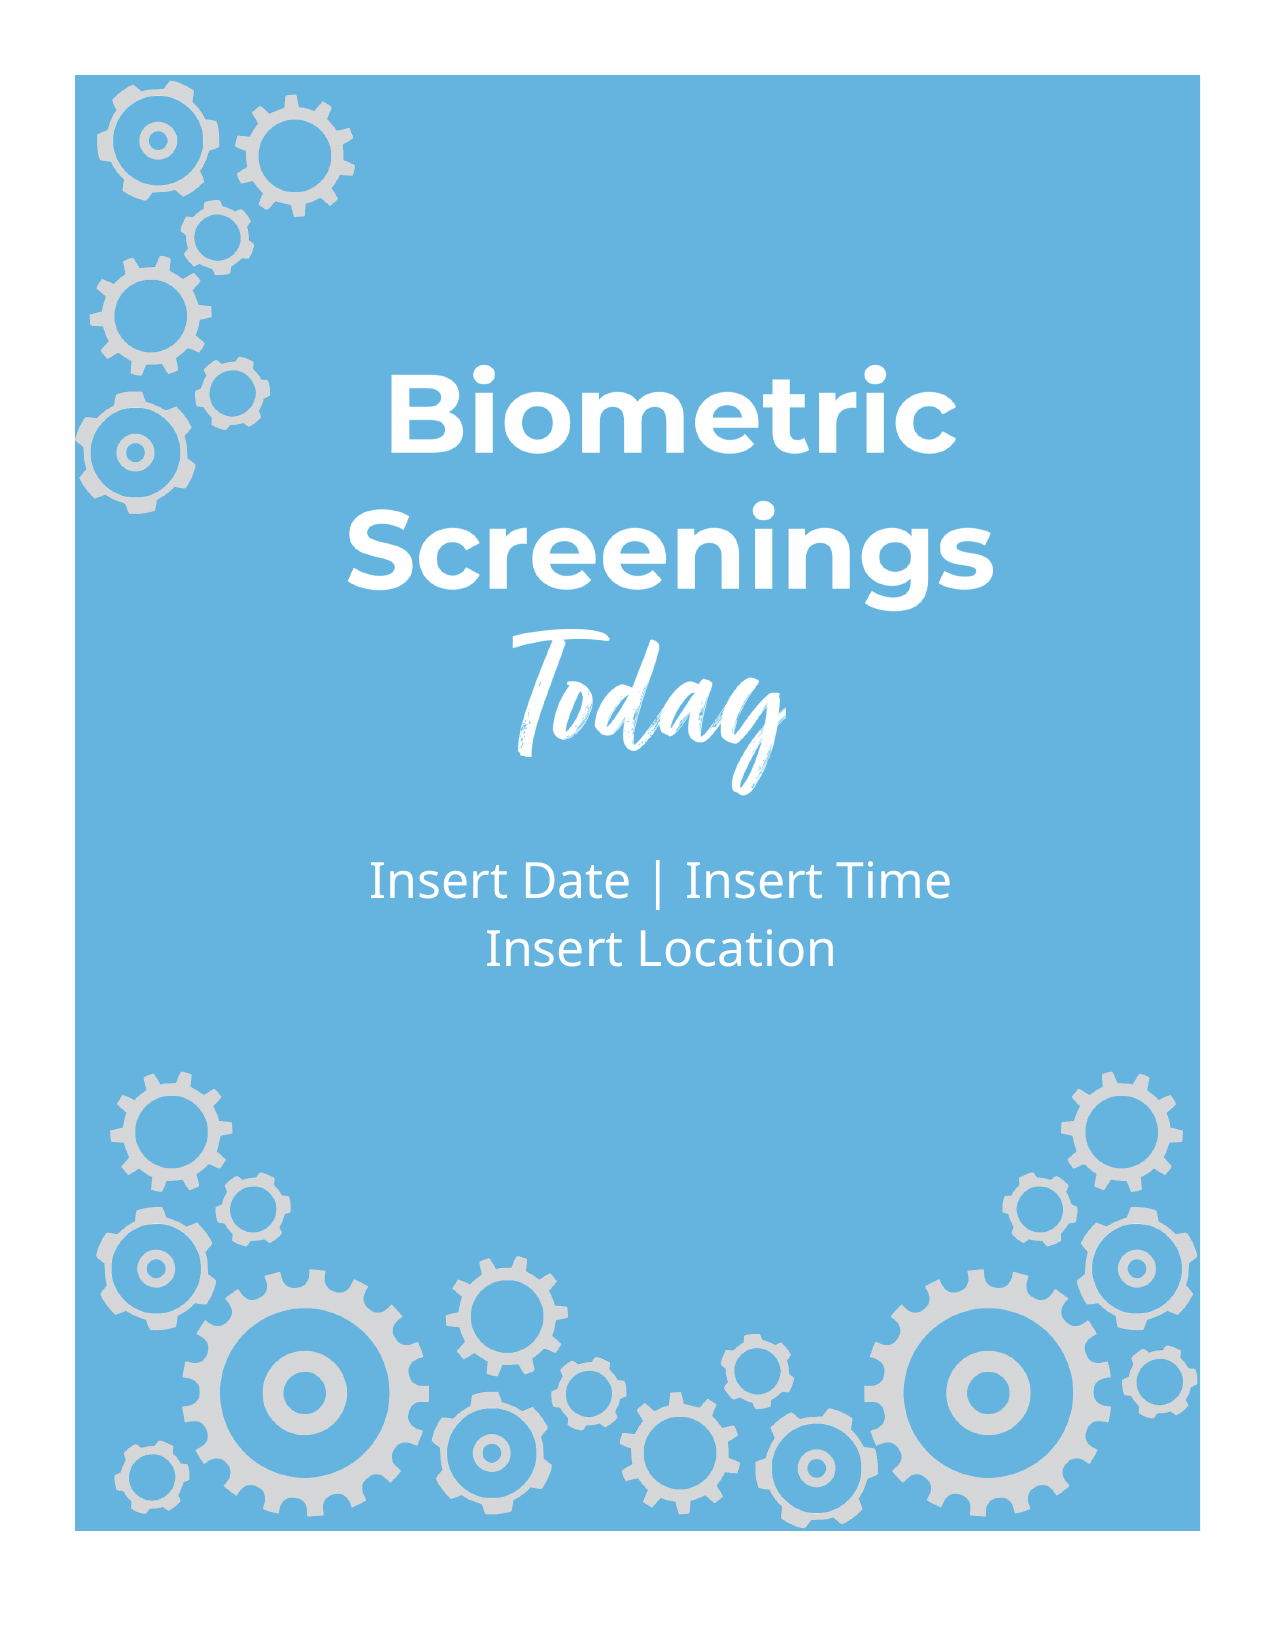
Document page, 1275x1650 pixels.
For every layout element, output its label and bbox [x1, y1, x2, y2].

picture [75, 75, 1200, 1531]
